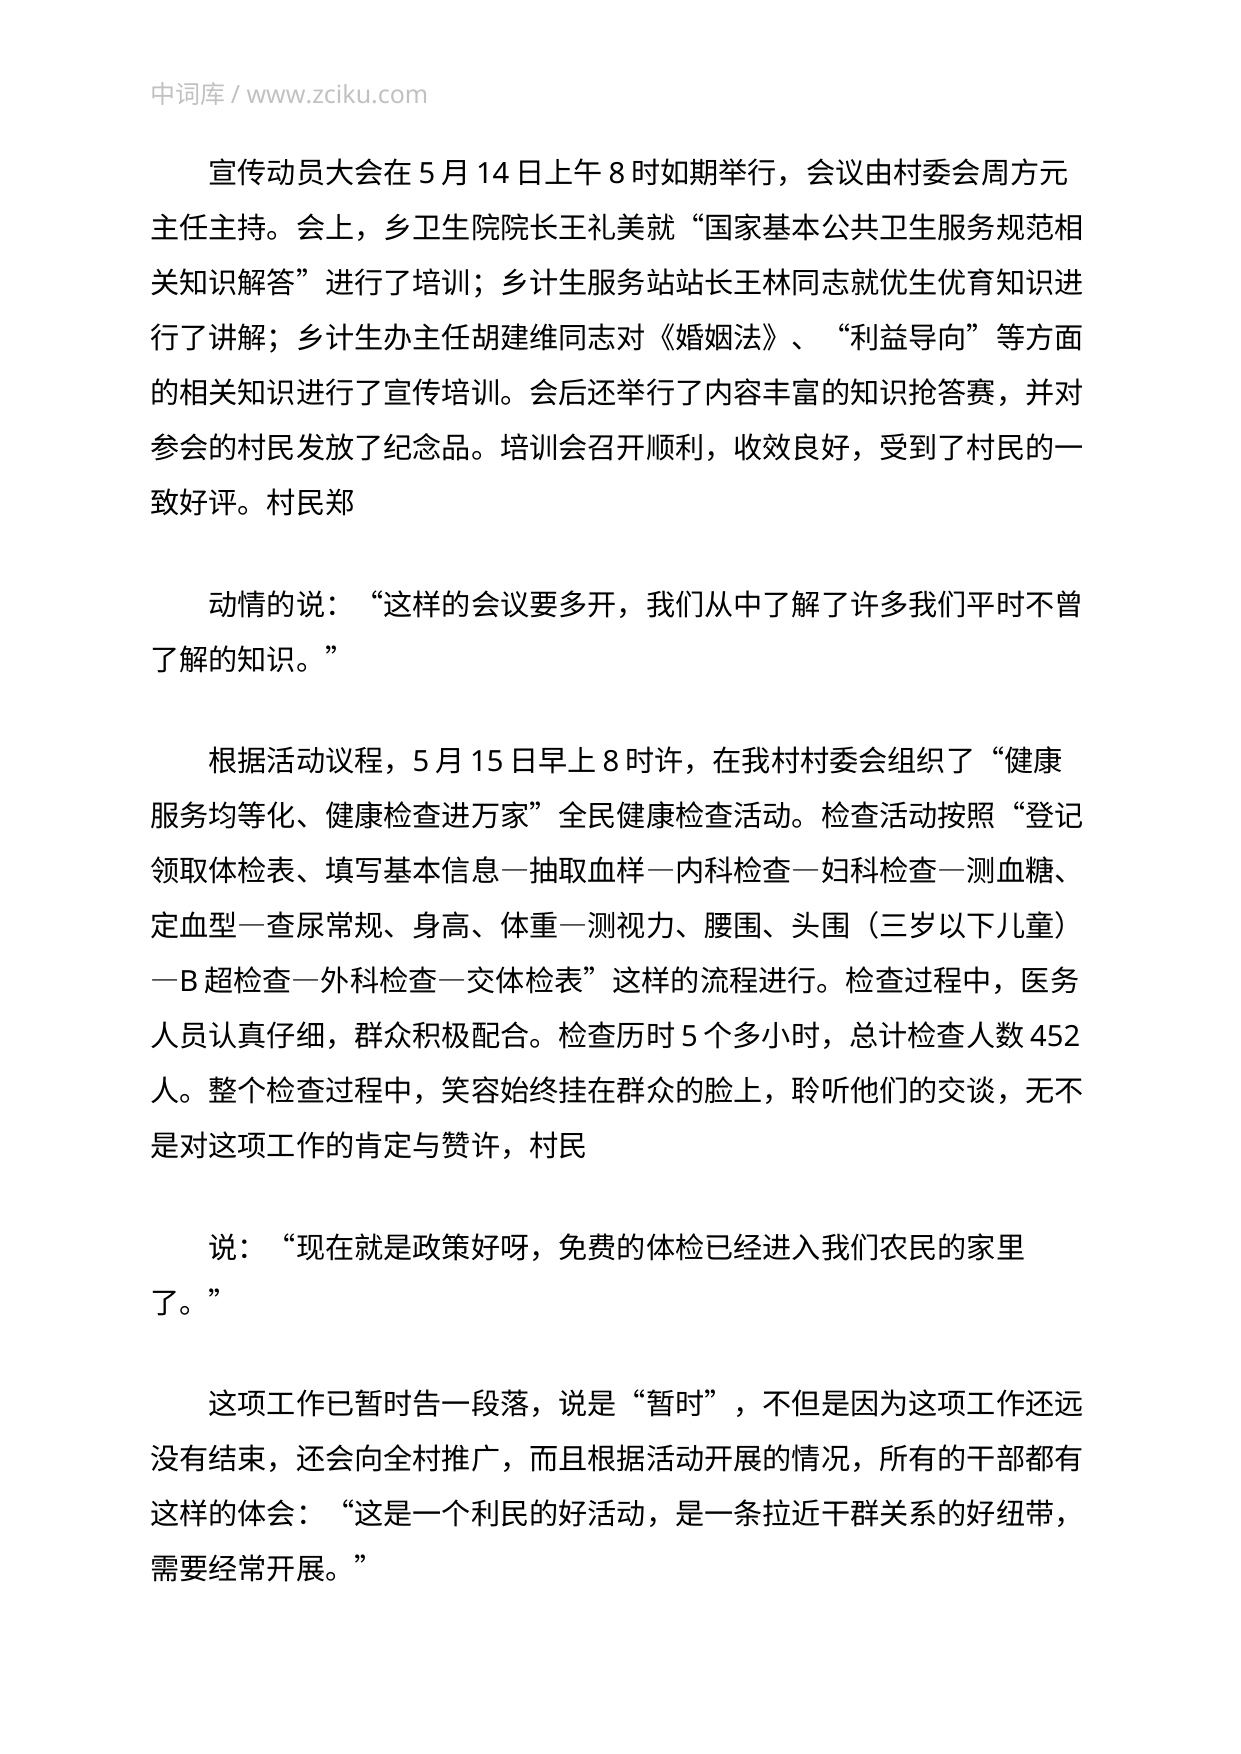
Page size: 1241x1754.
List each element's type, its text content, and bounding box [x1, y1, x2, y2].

text 这项工作已暂时告一段落，说是“暂时”，不但是因为这项工作还远没有结束，还会向全村推广，而且根据活动开展的情况，所有的干部都有这样的体会：“这是一个利民的好活动，是一条拉近干群关系的好纽带，需要经常开展。” [150, 1381, 1090, 1588]
text 说：“现在就是政策好呀，免费的体检已经进入我们农民的家里了。” [150, 1224, 1090, 1321]
text 根据活动议程，5月15日早上8时许，在我村村委会组织了“健康服务均等化、健康检查进万家”全民健康检查活动。检查活动按照“登记领取体检表、填写基本信息—抽取血样—内科检查—妇科检查—测血糖、定血型—查尿常规、身高、体重—测视力、腰围、头围（三岁以下儿童）—B超检查—外科检查—交体检表”这样的流程进行。检查过程中，医务人员认真仔细，群众积极配合。检查历时5个多小时，总计检查人数452人。整个检查过程中，笑容始终挂在群众的脸上，聆听他们的交谈，无不是对这项工作的肯定与赞许，村民 [150, 738, 1090, 1165]
text 动情的说：“这样的会议要多开，我们从中了解了许多我们平时不曾了解的知识。” [150, 581, 1090, 678]
text 宣传动员大会在5月14日上午8时如期举行，会议由村委会周方元主任主持。会上，乡卫生院院长王礼美就“国家基本公共卫生服务规范相关知识解答”进行了培训；乡计生服务站站长王林同志就优生优育知识进行了讲解；乡计生办主任胡建维同志对《婚姻法》、“利益导向”等方面的相关知识进行了宣传培训。会后还举行了内容丰富的知识抢答赛，并对参会的村民发放了纪念品。培训会召开顺利，收效良好，受到了村民的一致好评。村民郑 [150, 150, 1090, 522]
